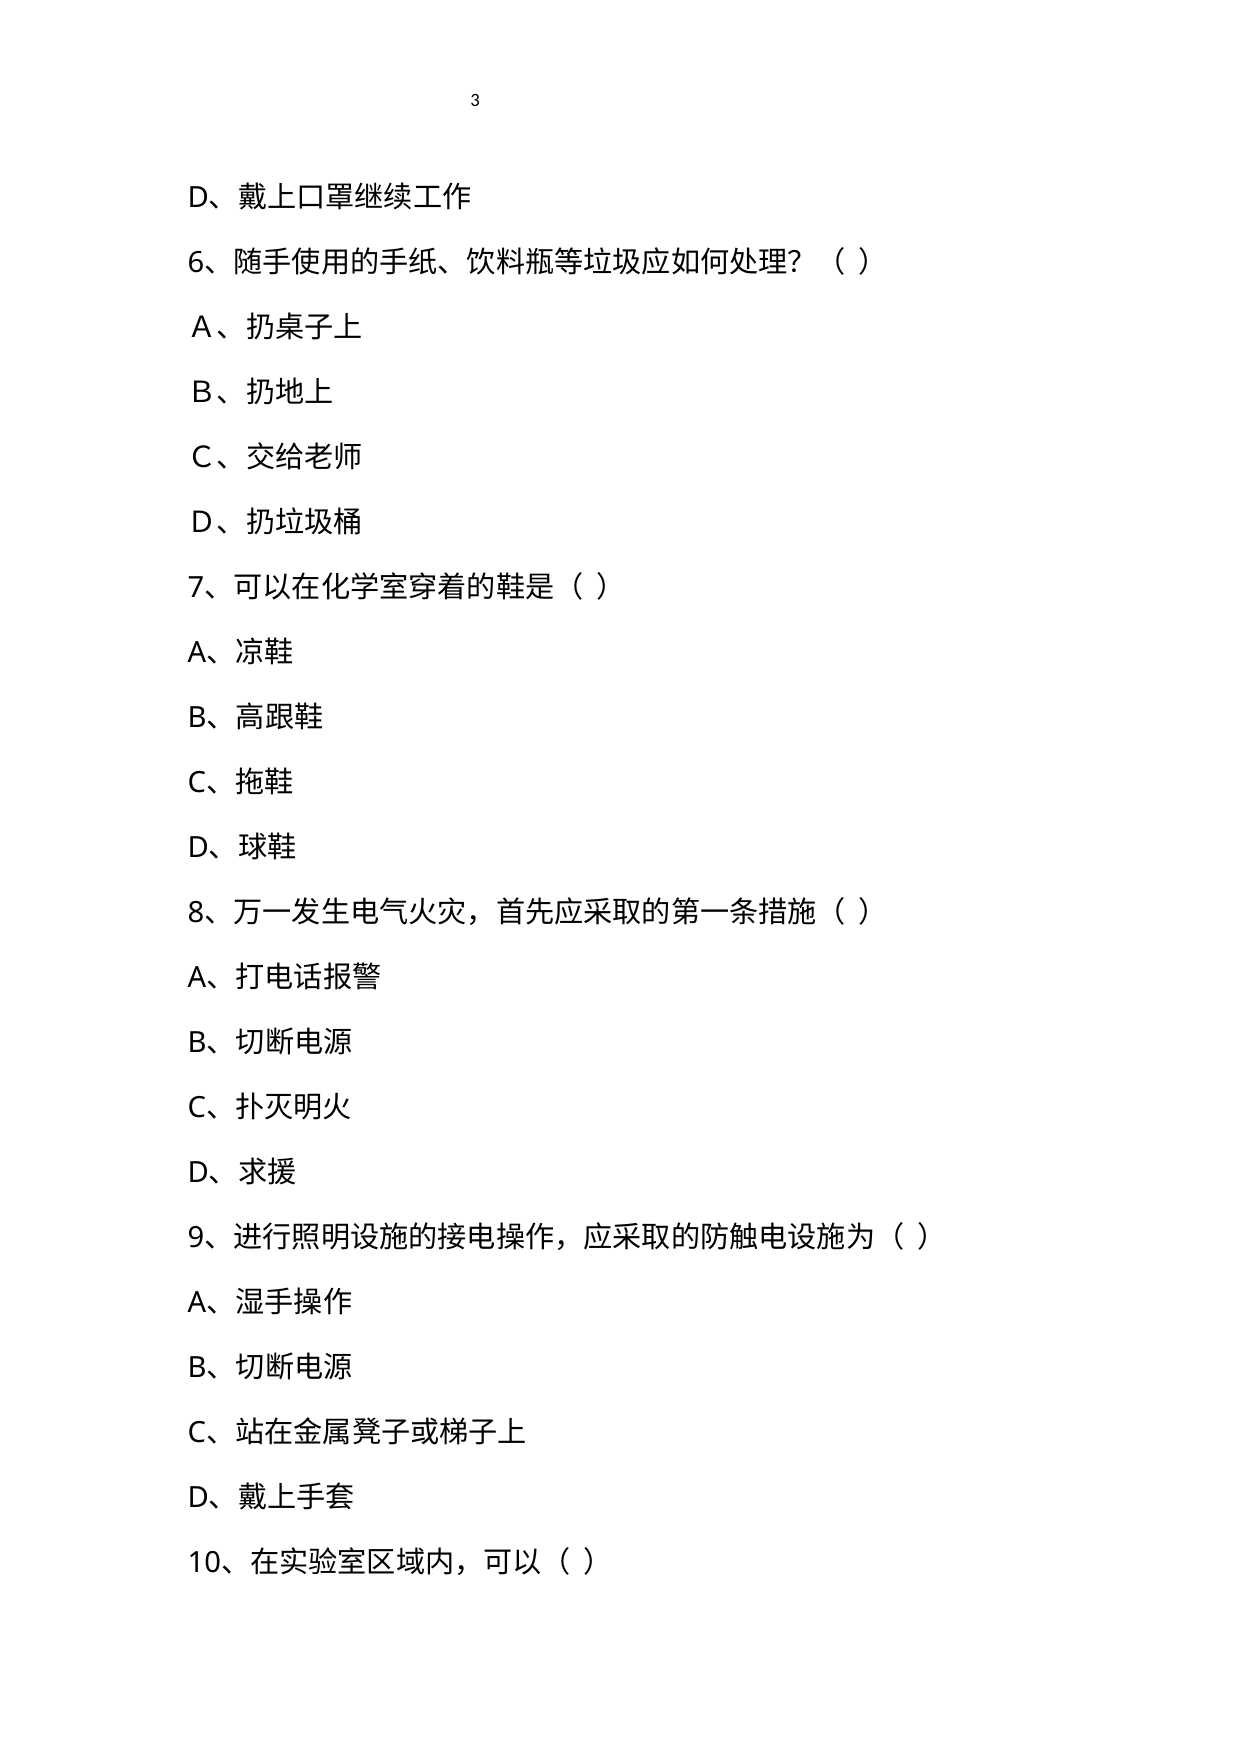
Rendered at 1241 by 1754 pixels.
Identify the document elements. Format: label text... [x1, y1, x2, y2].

list 凉鞋 [187, 617, 1053, 682]
text D、戴上手套 [187, 1462, 1053, 1527]
list 打电话报警 [187, 942, 1053, 1007]
list 戴上口罩继续工作 [187, 162, 1053, 227]
list 求援 [187, 1137, 1053, 1202]
list 万一发生电气火灾，首先应采取的第一条措施（ ） [187, 877, 1053, 942]
text C、站在金属凳子或梯子上 [187, 1397, 1053, 1462]
text Ｂ、扔地上 [187, 357, 1053, 422]
text Ｄ、扔垃圾桶 [187, 487, 1053, 552]
list 球鞋 [187, 812, 1053, 877]
text 6、随手使用的手纸、饮料瓶等垃圾应如何处理？（ ） [187, 227, 1053, 292]
list 进行照明设施的接电操作，应采取的防触电设施为（ ） [187, 1202, 1053, 1267]
list 拖鞋 [187, 747, 1053, 812]
list 在实验室区域内，可以（ ） [187, 1527, 1053, 1592]
list 高跟鞋 [187, 682, 1053, 747]
list 可以在化学室穿着的鞋是（ ） [187, 552, 1053, 617]
text Ｃ、交给老师 [187, 422, 1053, 487]
list 切断电源 [187, 1007, 1053, 1072]
text B、切断电源 [187, 1332, 1053, 1397]
list 扑灭明火 [187, 1072, 1053, 1137]
text A、湿手操作 [187, 1267, 1053, 1332]
text Ａ、扔桌子上 [187, 292, 1053, 357]
